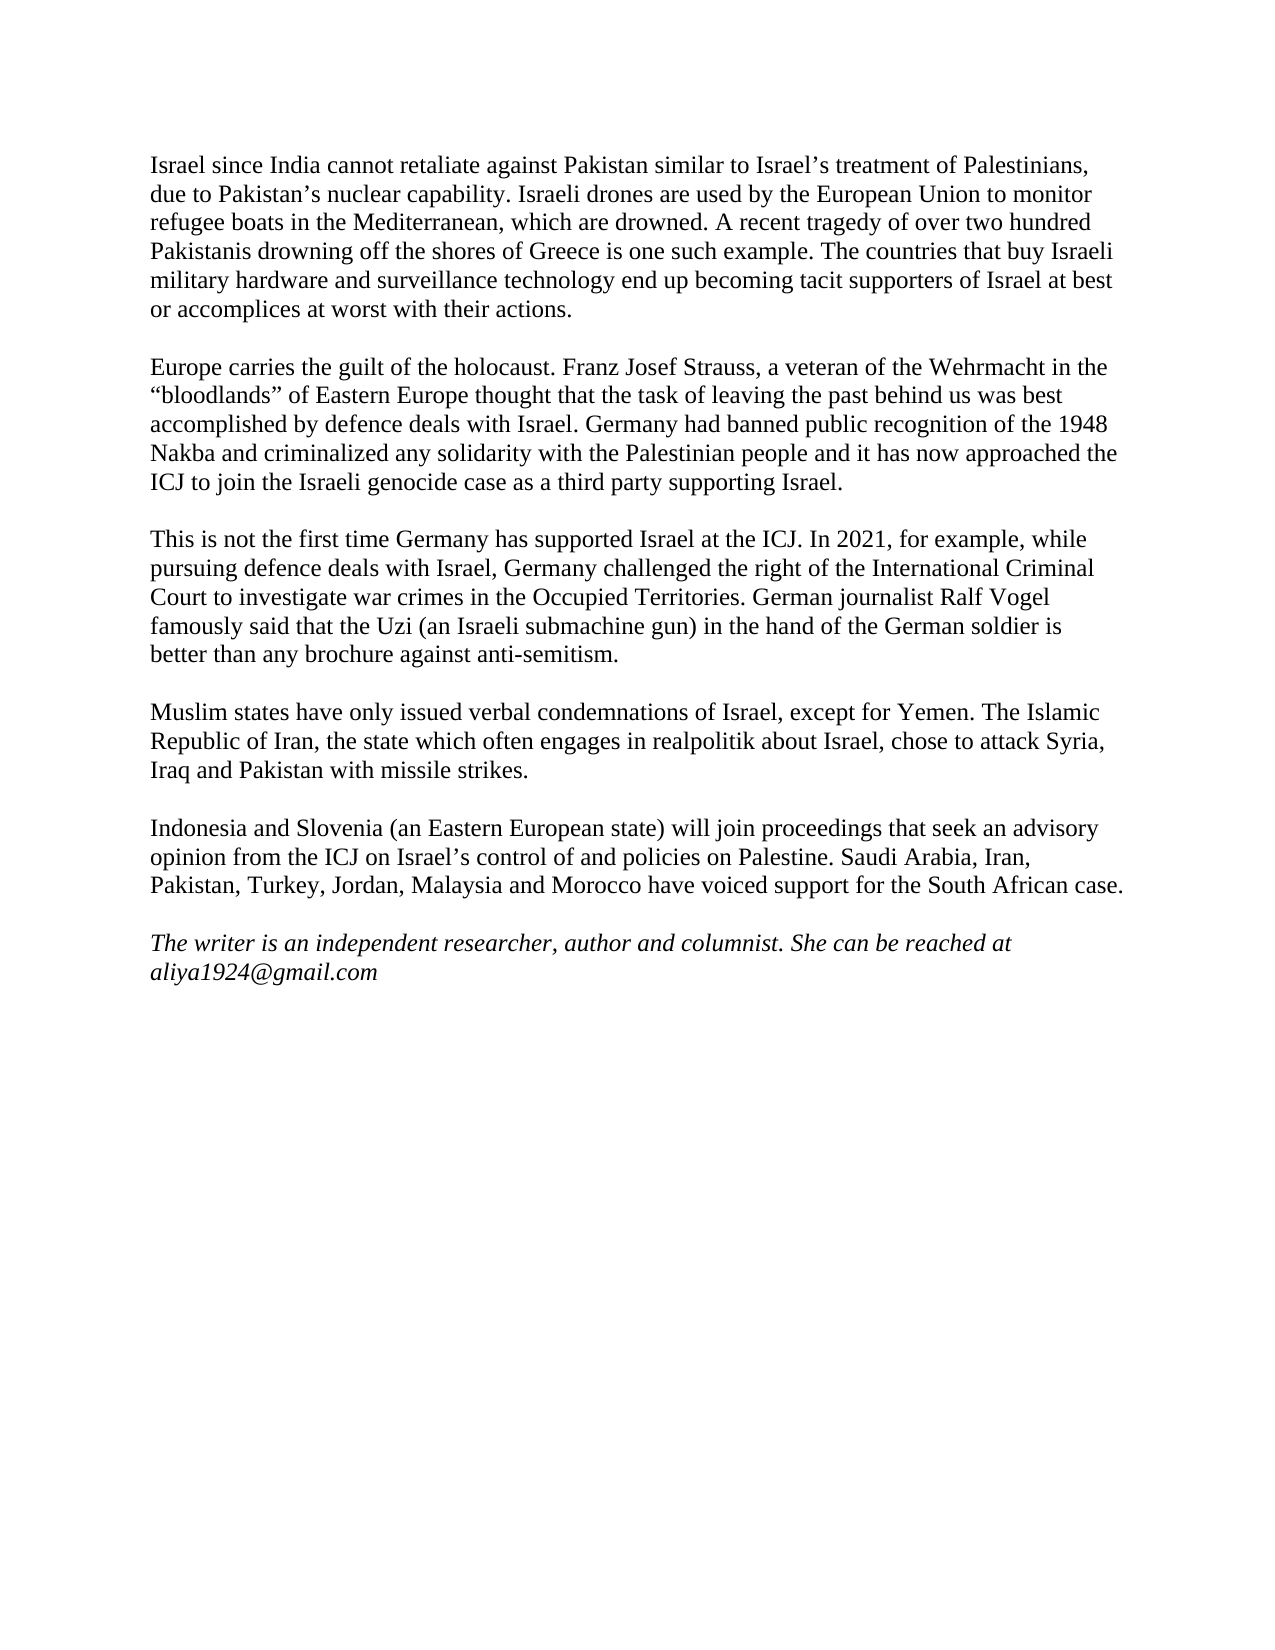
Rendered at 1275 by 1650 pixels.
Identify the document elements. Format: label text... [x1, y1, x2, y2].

text This is not the first time Germany has supported Israel at the ICJ. In 2021, for example, while pursuing defence deals with Israel, Germany challenged the right of the International Criminal Court to investigate war crimes in the Occupied Territories. German journalist Ralf Vogel famously said that the Uzi (an Israeli submachine gun) in the hand of the German soldier is better than any brochure against anti-semitism. [150, 524, 1125, 668]
text Muslim states have only issued verbal condemnations of Israel, except for Yemen. The Islamic Republic of Iran, the state which often engages in realpolitik about Israel, chose to attack Syria, Iraq and Pakistan with missile strikes. [150, 697, 1125, 784]
text Europe carries the guilt of the holocaust. Franz Josef Strauss, a veteran of the Wehrmacht in the “bloodlands” of Eastern Europe thought that the task of leaving the past behind us was best accomplished by defence deals with Israel. Germany had banned public recognition of the 1948 Nakba and criminalized any solidarity with the Palestinian people and it has now approached the ICJ to join the Israeli genocide case as a third party supporting Israel. [150, 352, 1125, 495]
text Indonesia and Slovenia (an Eastern European state) will join proceedings that seek an advisory opinion from the ICJ on Israel’s control of and policies on Palestine. Saudi Arabia, Iran, Pakistan, Turkey, Jordan, Malaysia and Morocco have voiced support for the South African case. [150, 813, 1125, 899]
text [150, 150, 1125, 322]
text The writer is an independent researcher, author and columnist. She can be reached at aliya1924@gmail.com [150, 928, 1125, 986]
